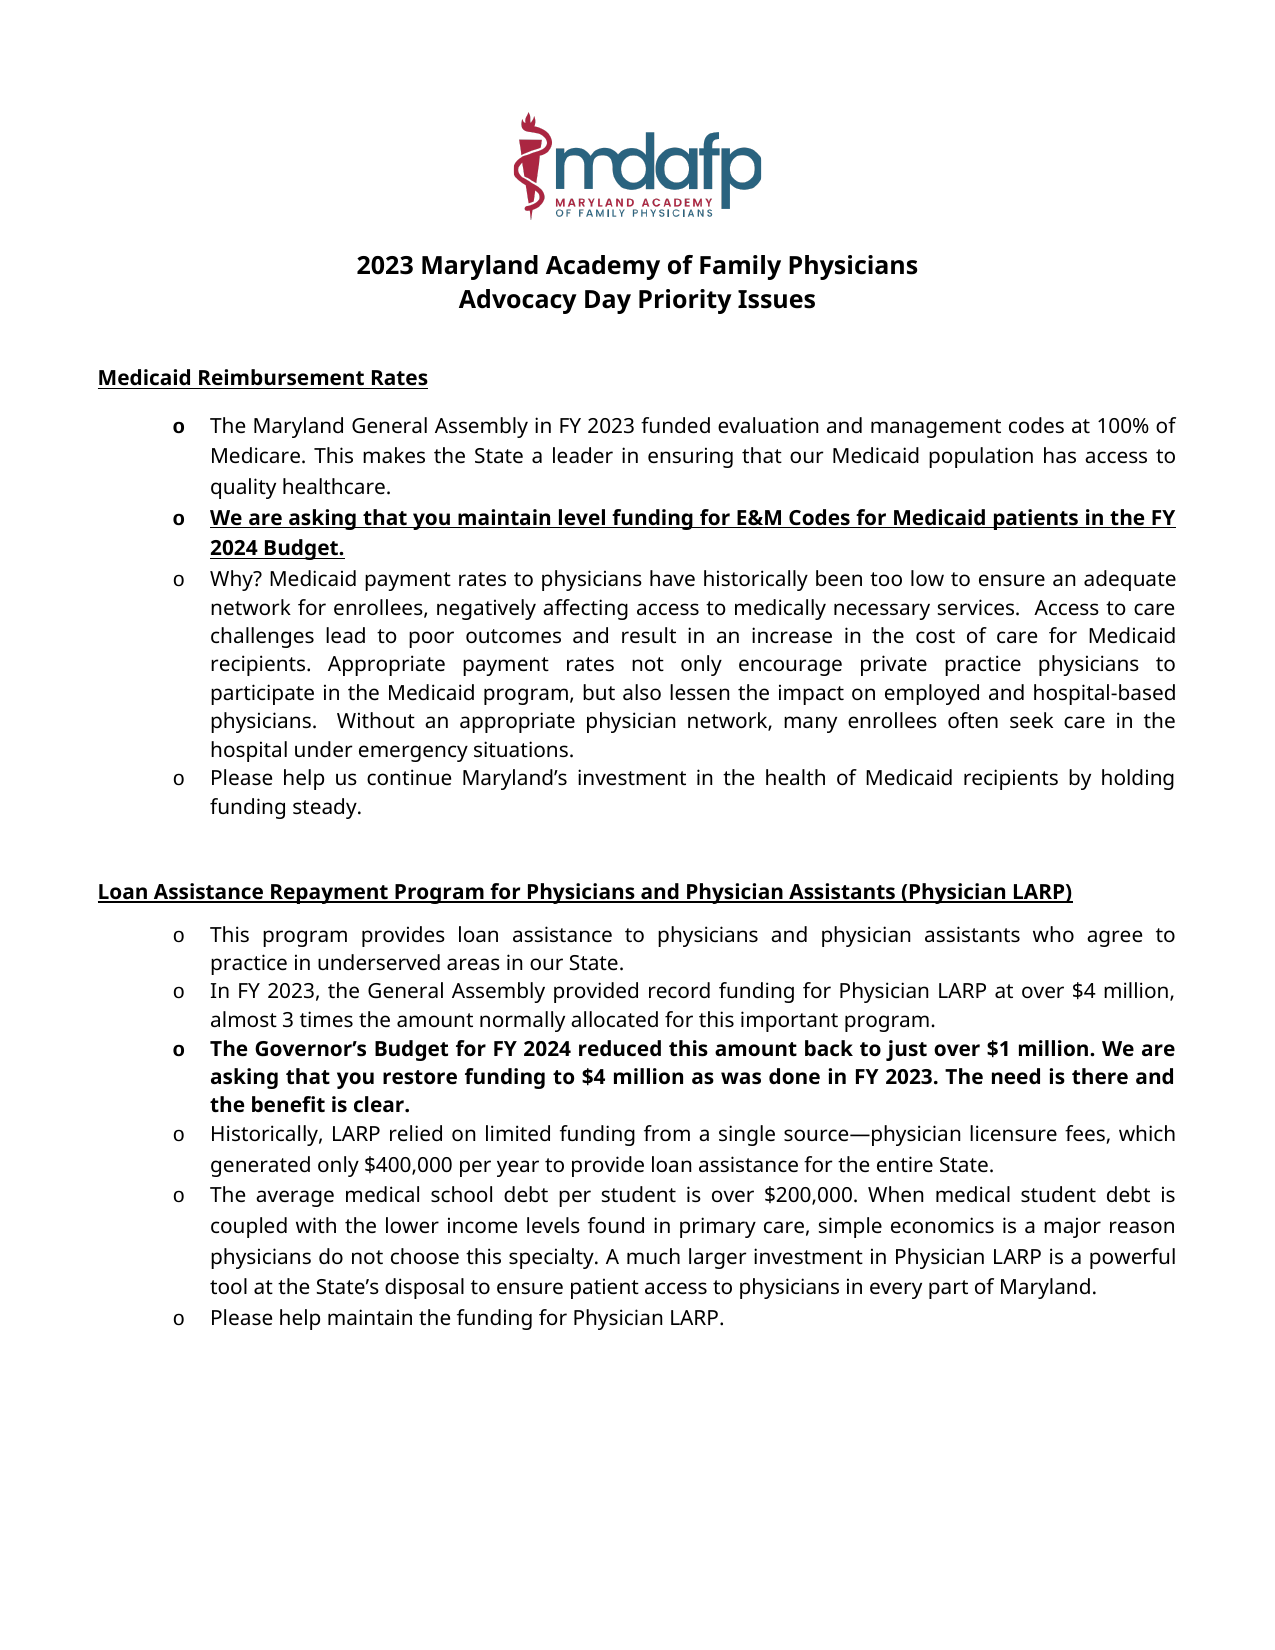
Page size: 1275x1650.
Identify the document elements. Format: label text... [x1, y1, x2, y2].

text Loan Assistance Repayment Program for Physicians and Physician Assistants (Physician LARP) [97, 877, 1177, 906]
list Historically, LARP relied on limited funding from a single source—physician licensure fees, which generated only $400,000 per year to provide loan assistance for the entire State. [172, 1119, 1177, 1178]
list Please help maintain the funding for Physician LARP. [172, 1303, 1177, 1332]
list This program provides loan assistance to physicians and physician assistants who agree to practice in underserved areas in our State. [172, 920, 1177, 977]
list Why? Medicaid payment rates to physicians have historically been too low to ensure an adequate network for enrollees, negatively affecting access to medically necessary services. Access to care challenges lead to poor outcomes and result in an increase in the cost of care for Medicaid recipients. Appropriate payment rates not only encourage private practice physicians to participate in the Medicaid program, but also lessen the impact on employed and hospital-based physicians. Without an appropriate physician network, many enrollees often seek care in the hospital under emergency situations. [172, 564, 1177, 763]
list In FY 2023, the General Assembly provided record funding for Physician LARP at over $4 million, almost 3 times the amount normally allocated for this important program. [172, 977, 1177, 1034]
text Advocacy Day Priority Issues [97, 282, 1177, 316]
list The Governor’s Budget for FY 2024 reduced this amount back to just over $1 million. We are asking that you restore funding to $4 million as was done in FY 2023. The need is there and the benefit is clear. [172, 1034, 1177, 1119]
list We are asking that you maintain level funding for E&M Codes for Medicaid patients in the FY 2024 Budget. [172, 503, 1177, 562]
list Please help us continue Maryland’s investment in the health of Medicaid recipients by holding funding steady. [172, 763, 1177, 820]
list The average medical school debt per student is over $200,000. When medical student debt is coupled with the lower income levels found in primary care, simple economics is a major reason physicians do not choose this specialty. A much larger investment in Physician LARP is a powerful tool at the State’s disposal to ensure patient access to physicians in every part of Maryland. [172, 1180, 1177, 1301]
list The Maryland General Assembly in FY 2023 funded evaluation and management codes at 100% of Medicare. This makes the State a leader in ensuring that our Medicaid population has access to quality healthcare. [172, 411, 1177, 501]
text Medicaid Reimbursement Rates [97, 363, 1177, 392]
text 2023 Maryland Academy of Family Physicians [97, 248, 1177, 282]
